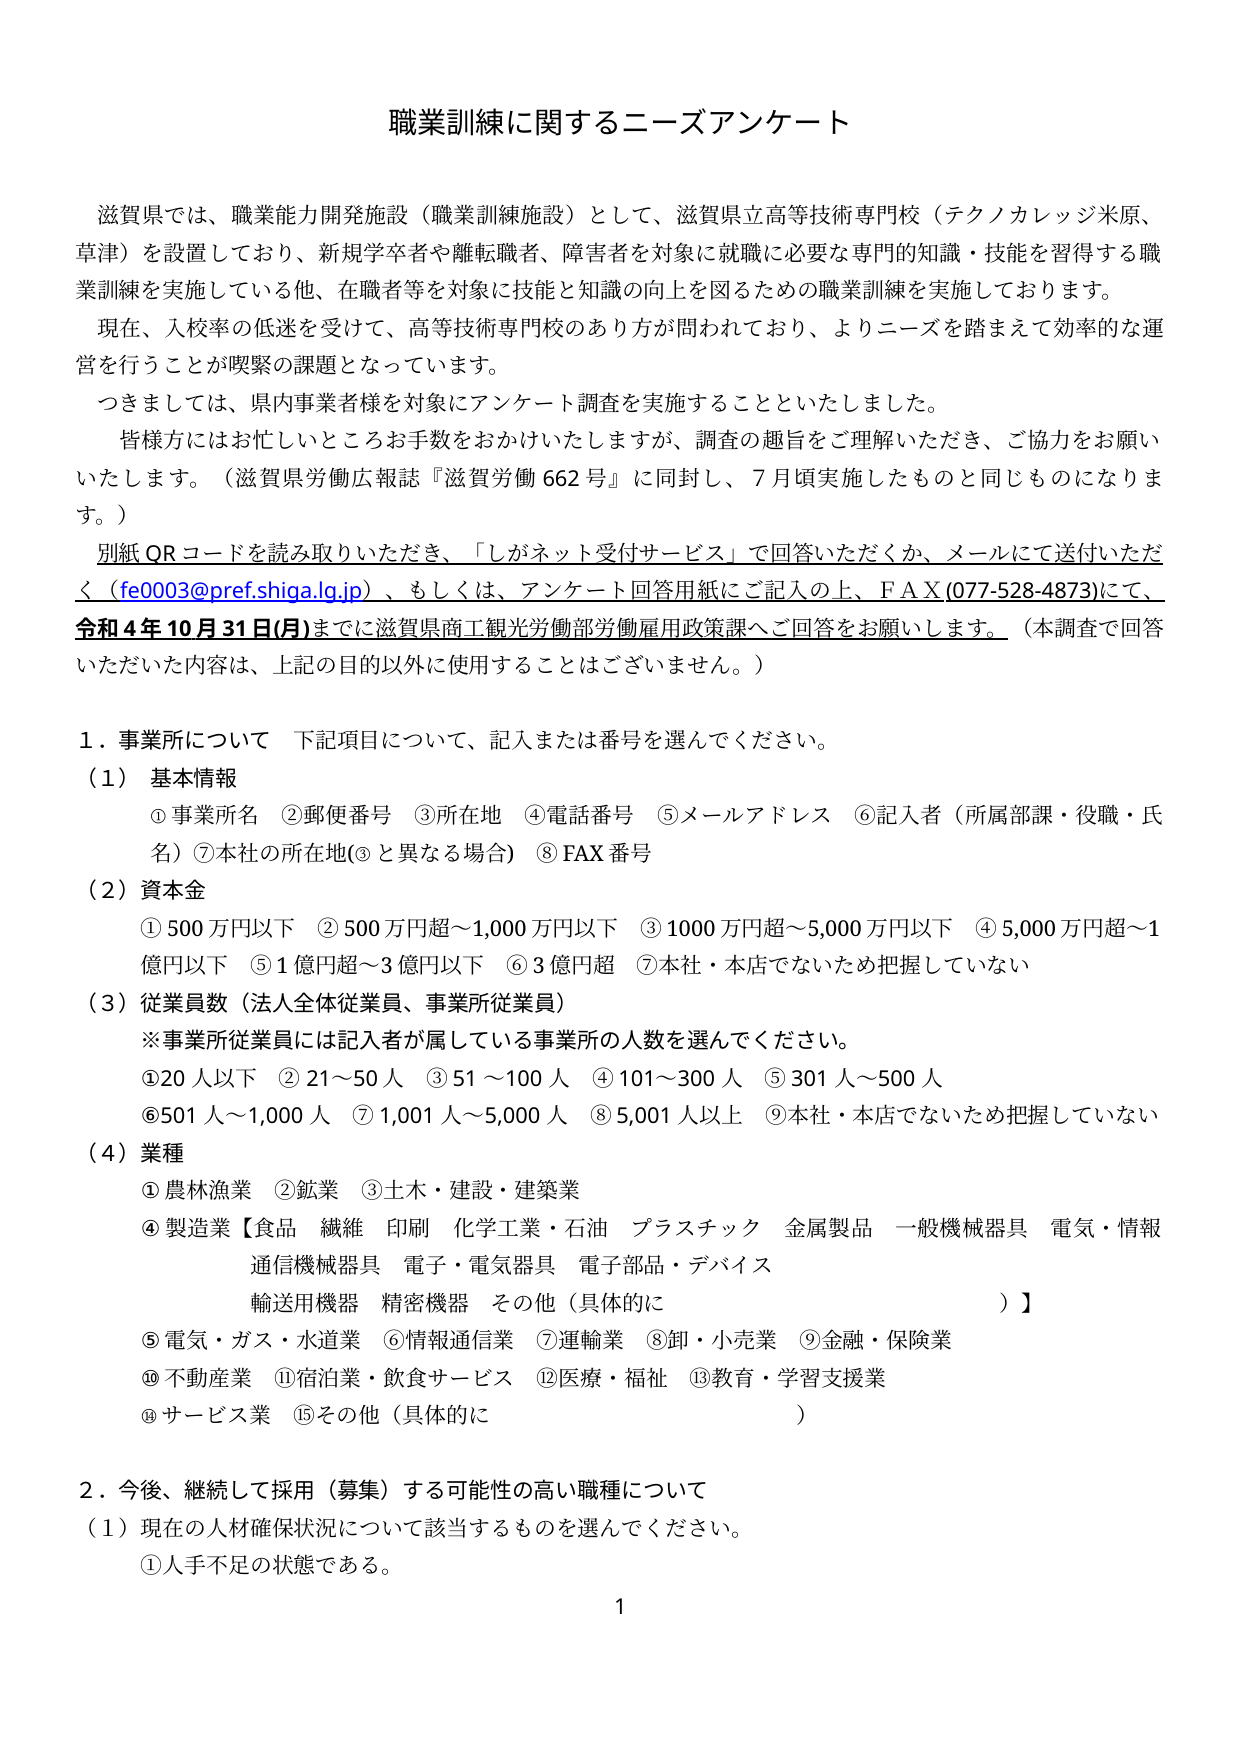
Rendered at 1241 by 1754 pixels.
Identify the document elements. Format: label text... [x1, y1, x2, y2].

list 基本情報 [75, 758, 1165, 796]
text 別紙QRコードを読み取りいただき、「しがネット受付サービス」で回答いただくか、メールにて送付いただく（fe0003@pref.shiga.lg.jp）、もしくは、アンケート回答用紙にご記入の上、ＦＡＸ(077-528-4873)にて、令和4年10月31日(月)までに滋賀県商工観光労働部労働雇用政策課へご回答をお願いします。（本調査で回答いただいた内容は、上記の目的以外に使用することはございません。） [75, 533, 1165, 683]
text 職業訓練に関するニーズアンケート [75, 83, 1165, 158]
text つきましては、県内事業者様を対象にアンケート調査を実施することといたしました。 [75, 383, 1165, 421]
text （３）従業員数（法人全体従業員、事業所従業員） [75, 983, 1165, 1021]
text （４）業種 [75, 1133, 1165, 1171]
text 滋賀県では、職業能力開発施設（職業訓練施設）として、滋賀県立高等技術専門校（テクノカレッジ米原、草津）を設置しており、新規学卒者や離転職者、障害者を対象に就職に必要な専門的知識・技能を習得する職業訓練を実施している他、在職者等を対象に技能と知識の向上を図るための職業訓練を実施しております。 [75, 196, 1165, 308]
text ２．今後、継続して採用（募集）する可能性の高い職種について [75, 1471, 1165, 1508]
text ①農林漁業 ②鉱業 ③土木・建設・建築業 [75, 1171, 1165, 1208]
text ①20 人以下 ② 21～50人 ③51 ～100 人 ④101～300 人 ⑤301 人～500 人 [75, 1058, 1165, 1096]
text 億円以下 ⑤1億円超～3億円以下 ⑥3億円超 ⑦本社・本店でないため把握していない [75, 946, 1165, 983]
text ①人手不足の状態である。 [75, 1546, 1165, 1583]
text 現在、入校率の低迷を受けて、高等技術専門校のあり方が問われており、よりニーズを踏まえて効率的な運営を行うことが喫緊の課題となっています。 [75, 308, 1165, 383]
text ⑩不動産業 ⑪宿泊業・飲食サービス ⑫医療・福祉 ⑬教育・学習支援業 [75, 1358, 1165, 1396]
text 輸送用機器 精密機器 その他（具体的に ）】 [228, 1283, 1165, 1321]
text ①500万円以下 ②500万円超～1,000万円以下 ③1000万円超～5,000万円以下 ④5,000万円超～1 [75, 908, 1165, 946]
text ⑭サービス業 ⑮その他（具体的に ） [75, 1396, 1165, 1433]
text ※事業所従業員には記入者が属している事業所の人数を選んでください。 [75, 1021, 1165, 1058]
text ⑥501 人～1,000 人 ⑦1,001 人～5,000 人 ⑧5,001 人以上 ⑨本社・本店でないため把握していない [141, 1096, 1165, 1133]
text ⑤電気・ガス・水道業 ⑥情報通信業 ⑦運輸業 ⑧卸・小売業 ⑨金融・保険業 [75, 1321, 1165, 1358]
text ④製造業【食品 繊維 印刷 化学工業・石油 プラスチック 金属製品 一般機械器具 電気・情報通信機械器具 電子・電気器具 電子部品・デバイス [141, 1208, 1165, 1283]
text （２）資本金 [75, 871, 1165, 908]
list ①事業所名 ②郵便番号 ③所在地 ④電話番号 ⑤メールアドレス ⑥記入者（所属部課・役職・氏名）⑦本社の所在地(③と異なる場合) ⑧FAX番号 [150, 796, 1165, 871]
text 皆様方にはお忙しいところお手数をおかけいたしますが、調査の趣旨をご理解いただき、ご協力をお願いいたします。（滋賀県労働広報誌『滋賀労働662号』に同封し、７月頃実施したものと同じものになります。） [75, 421, 1165, 533]
text （１）現在の人材確保状況について該当するものを選んでください。 [75, 1508, 1165, 1546]
text １．事業所について 下記項目について、記入または番号を選んでください。 [75, 721, 1165, 758]
